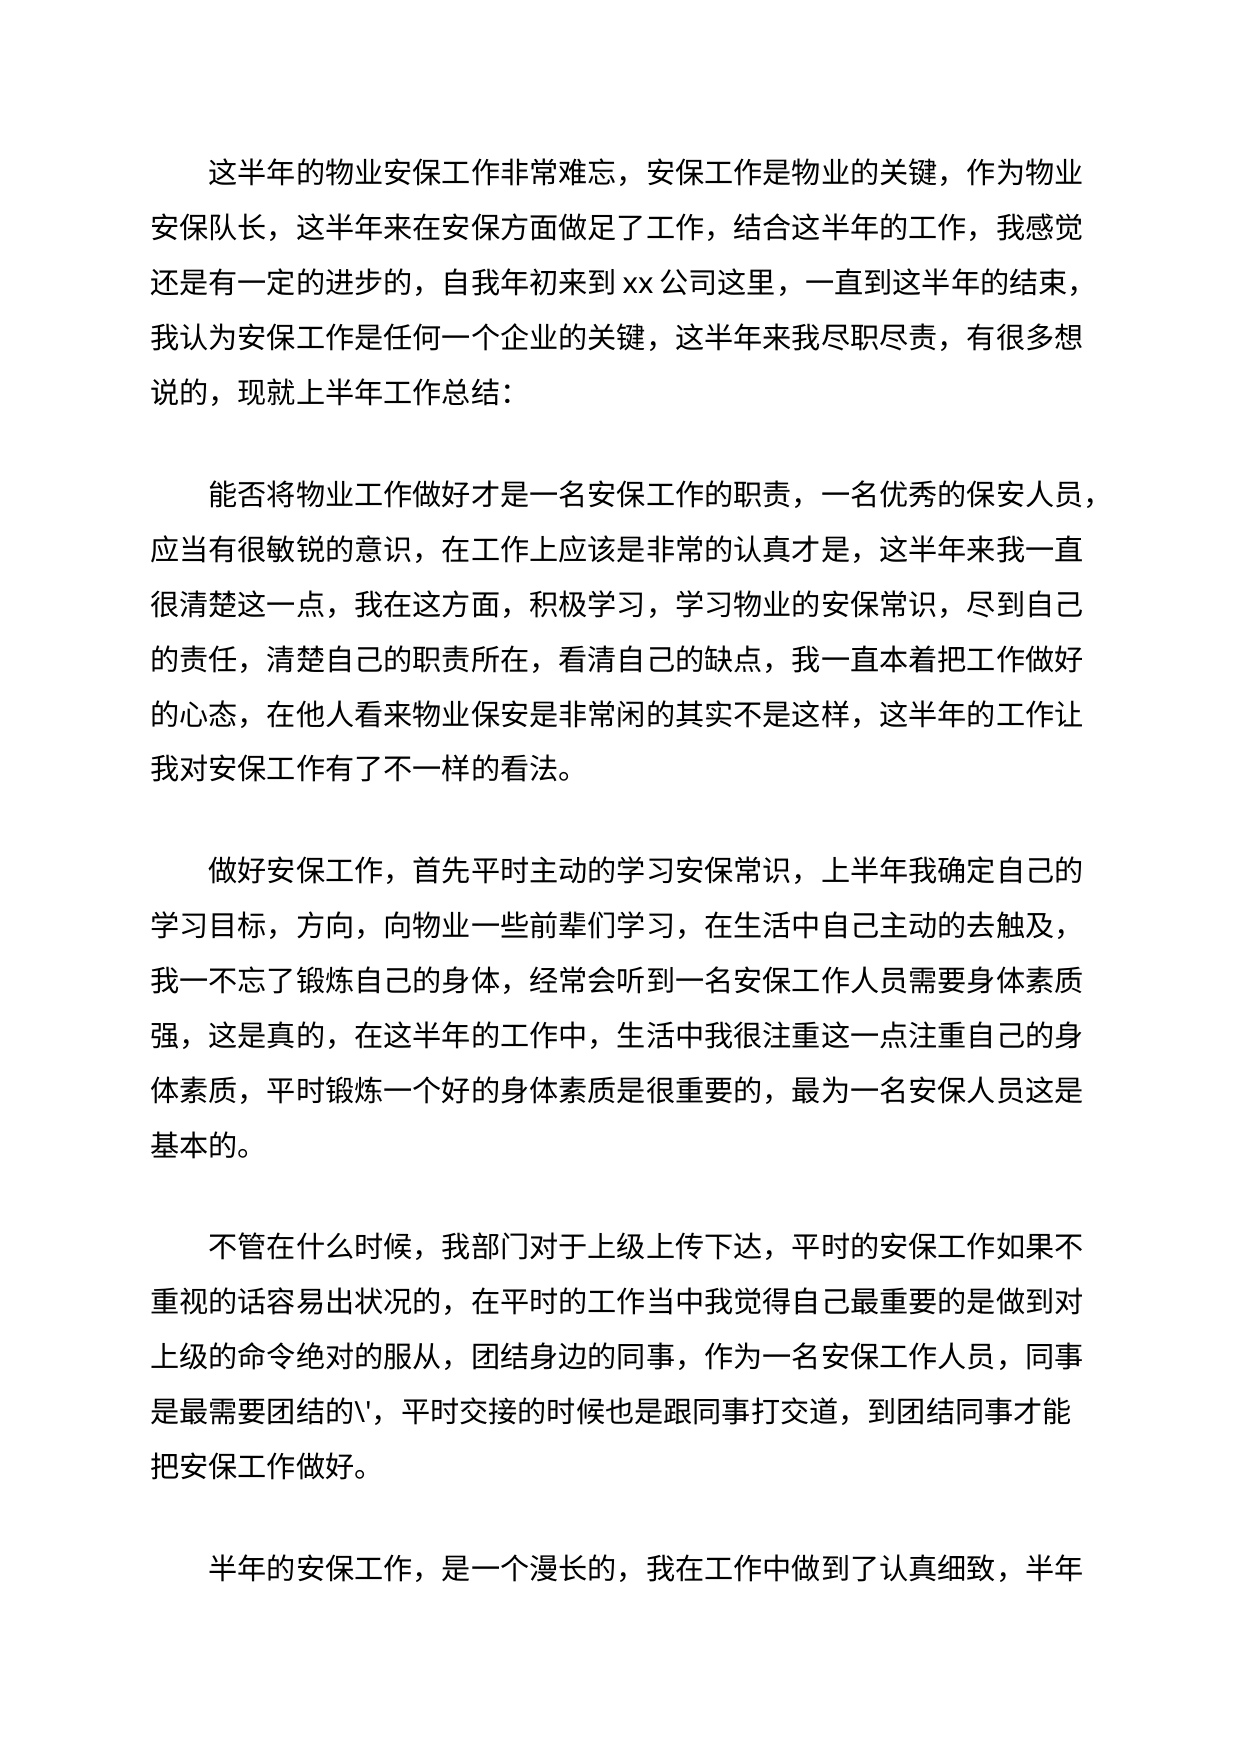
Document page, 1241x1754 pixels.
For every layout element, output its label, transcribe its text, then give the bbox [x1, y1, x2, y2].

text 能否将物业工作做好才是一名安保工作的职责，一名优秀的保安人员，应当有很敏锐的意识，在工作上应该是非常的认真才是，这半年来我一直很清楚这一点，我在这方面，积极学习，学习物业的安保常识，尽到自己的责任，清楚自己的职责所在，看清自己的缺点，我一直本着把工作做好的心态，在他人看来物业保安是非常闲的其实不是这样，这半年的工作让我对安保工作有了不一样的看法。 [150, 471, 1090, 788]
text 不管在什么时候，我部门对于上级上传下达，平时的安保工作如果不重视的话容易出状况的，在平时的工作当中我觉得自己最重要的是做到对上级的命令绝对的服从，团结身边的同事，作为一名安保工作人员，同事是最需要团结的\'，平时交接的时候也是跟同事打交道，到团结同事才能把安保工作做好。 [150, 1224, 1090, 1486]
text 做好安保工作，首先平时主动的学习安保常识，上半年我确定自己的学习目标，方向，向物业一些前辈们学习，在生活中自己主动的去触及，我一不忘了锻炼自己的身体，经常会听到一名安保工作人员需要身体素质强，这是真的，在这半年的工作中，生活中我很注重这一点注重自己的身体素质，平时锻炼一个好的身体素质是很重要的，最为一名安保人员这是基本的。 [150, 848, 1090, 1164]
text 这半年的物业安保工作非常难忘，安保工作是物业的关键，作为物业安保队长，这半年来在安保方面做足了工作，结合这半年的工作，我感觉还是有一定的进步的，自我年初来到xx公司这里，一直到这半年的结束，我认为安保工作是任何一个企业的关键，这半年来我尽职尽责，有很多想说的，现就上半年工作总结： [150, 150, 1090, 412]
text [150, 1545, 1090, 1588]
